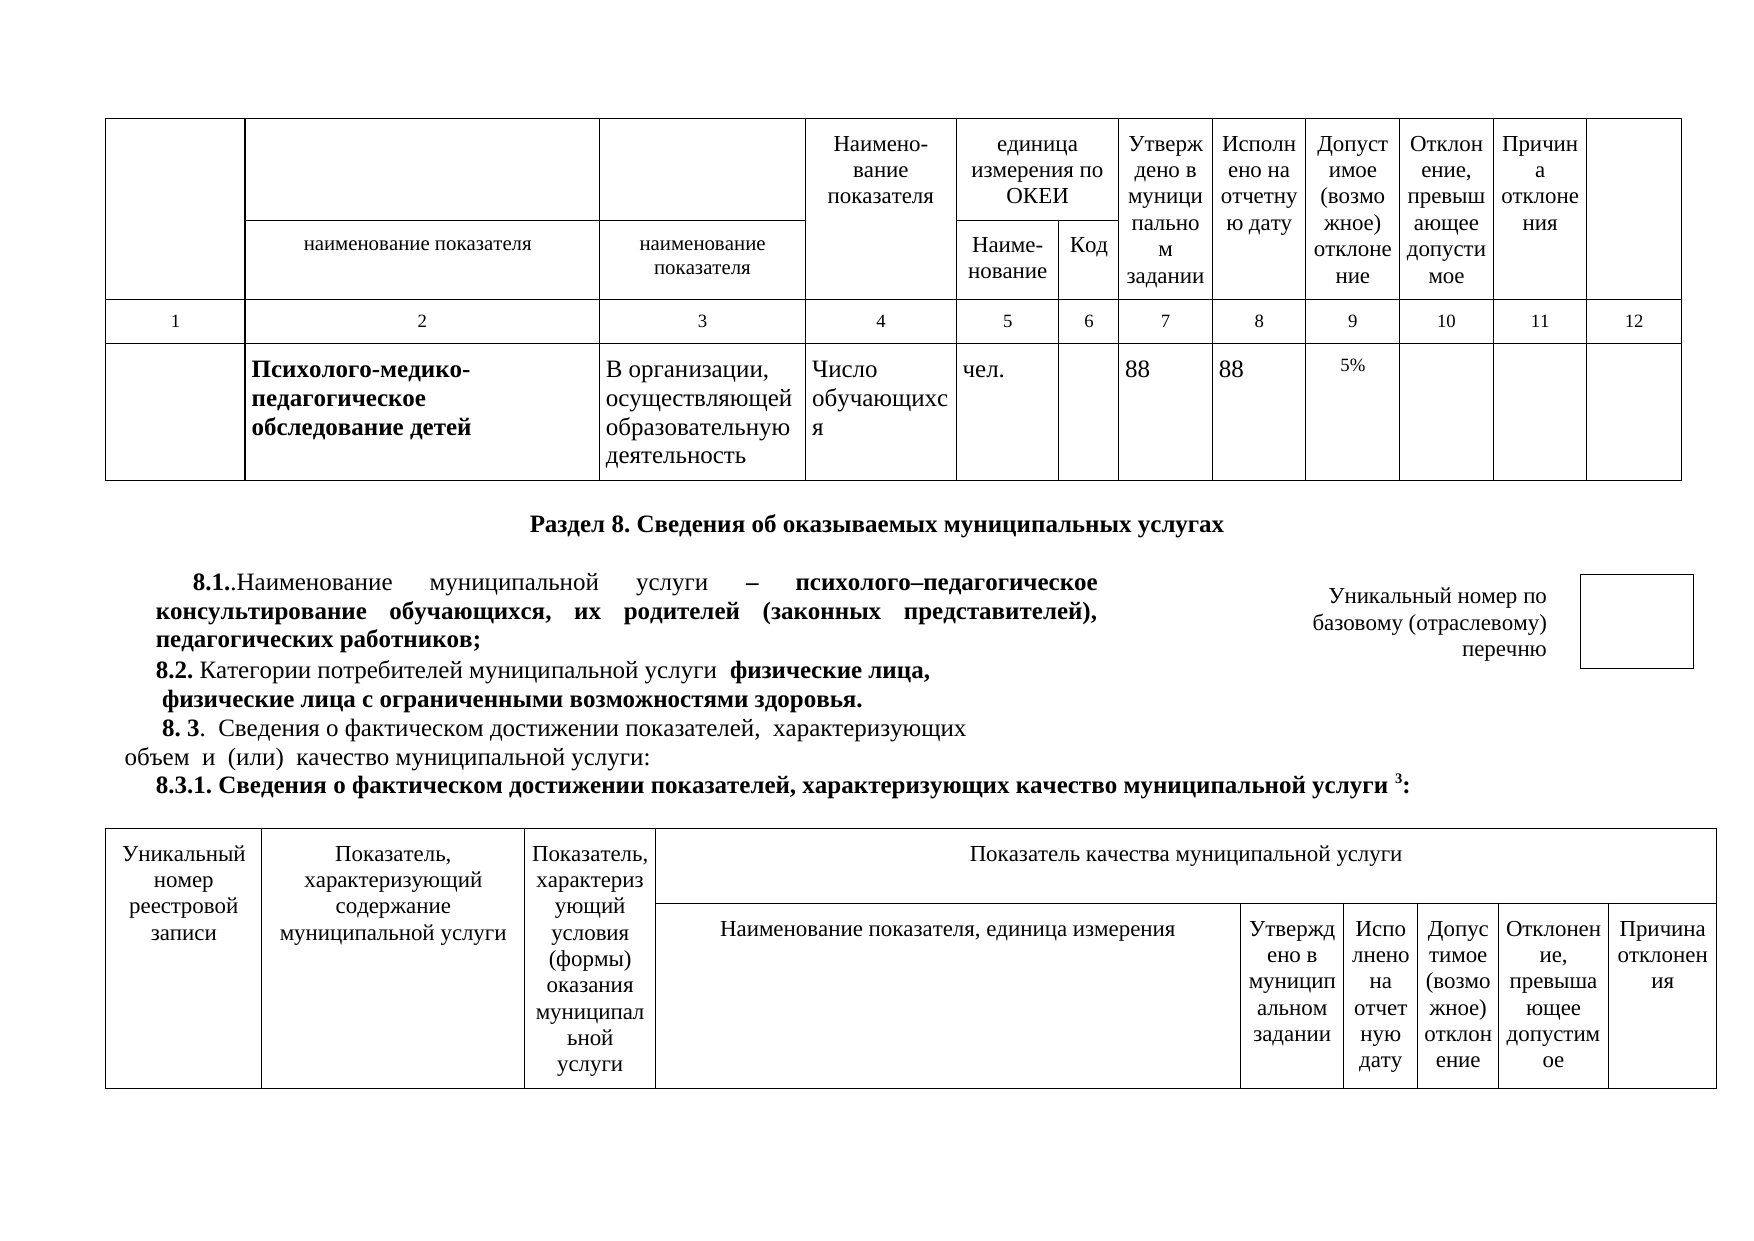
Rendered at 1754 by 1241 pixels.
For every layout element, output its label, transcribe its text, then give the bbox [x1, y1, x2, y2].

table_cell 88 [1213, 344, 1305, 480]
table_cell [1241, 904, 1343, 1087]
table_cell 88 [1119, 344, 1212, 480]
table_header Показатель качества муниципальной услуги [656, 829, 1716, 903]
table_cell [1499, 904, 1608, 1087]
text физические лица с ограниченными возможностями здоровья. [156, 684, 1636, 713]
table_cell 5 [957, 300, 1058, 342]
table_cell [1344, 904, 1417, 1087]
table_cell 11 [1494, 300, 1586, 342]
table_cell 2 [246, 300, 599, 342]
table_cell 1 [106, 300, 244, 342]
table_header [246, 119, 599, 219]
table_cell 10 [1400, 300, 1493, 342]
table_cell 9 [1306, 300, 1399, 342]
table_header Показатель, характеризующий условия (формы) оказания муниципальной услуги [525, 829, 655, 1087]
table_cell Причина отклонения [1609, 904, 1716, 1087]
text 8. 3. Сведения о фактическом достижении показателей, характеризующих [118, 713, 1636, 742]
table_cell 6 [1059, 300, 1118, 342]
table_cell 7 [1119, 300, 1212, 342]
table_cell наименование показателя [246, 221, 599, 299]
table_cell 8 [1213, 300, 1305, 342]
table_cell 3 [600, 300, 805, 342]
table_cell [1059, 344, 1118, 480]
table_header Показатель, характеризующий содержание муниципальной услуги [262, 829, 524, 1087]
table_cell [1587, 119, 1681, 299]
table_cell Код [1059, 221, 1118, 299]
table_cell наименование показателя [600, 221, 805, 299]
table_cell [1400, 344, 1493, 480]
table_cell чел. [957, 344, 1058, 480]
table_cell Число обучающихся [806, 344, 956, 480]
table_cell 4 [806, 300, 956, 342]
text Раздел 8. Сведения об оказываемых муниципальных услугах [118, 509, 1636, 538]
table_cell Отклонение, превышающее допустимое [1400, 119, 1493, 299]
table_cell В организации, осуществляющей образовательную деятельность [600, 344, 805, 480]
table_cell единица измерения по ОКЕИ [957, 119, 1118, 219]
table_cell 5% [1306, 344, 1399, 480]
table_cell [1418, 904, 1498, 1087]
table_cell 12 [1587, 300, 1681, 342]
text 8.1..Наименование муниципальной услуги – психолого–педагогическое консультирование обучающихся, их родителей (законных представителей), педагогических работников; [156, 567, 1098, 655]
table_cell Утверждено в муниципальном задании [1119, 119, 1212, 299]
text объем и (или) качество муниципальной услуги: [118, 742, 1636, 770]
table_cell Исполнено на отчетную дату [1213, 119, 1305, 299]
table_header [106, 119, 244, 299]
table_cell Наиме-нование [957, 221, 1058, 299]
table_cell Допустимое (возможное) отклонение [1306, 119, 1399, 299]
table_cell [1587, 344, 1681, 480]
table_cell Наимено-вание показателя [806, 119, 956, 299]
text 8.3.1. Сведения о фактическом достижении показателей, характеризующих качество муниципальной услуги 3: [118, 770, 1636, 799]
table_cell [106, 344, 244, 480]
table_cell [1494, 344, 1586, 480]
table_cell Причина отклонения [1494, 119, 1586, 299]
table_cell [656, 904, 1240, 1087]
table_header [600, 119, 805, 219]
text 8.2. Категории потребителей муниципальной услуги физические лица, [156, 655, 1636, 684]
table_cell Психолого-медико-педагогическое обследование детей [246, 344, 599, 480]
table_header Уникальный номер реестровой записи [106, 829, 261, 1087]
